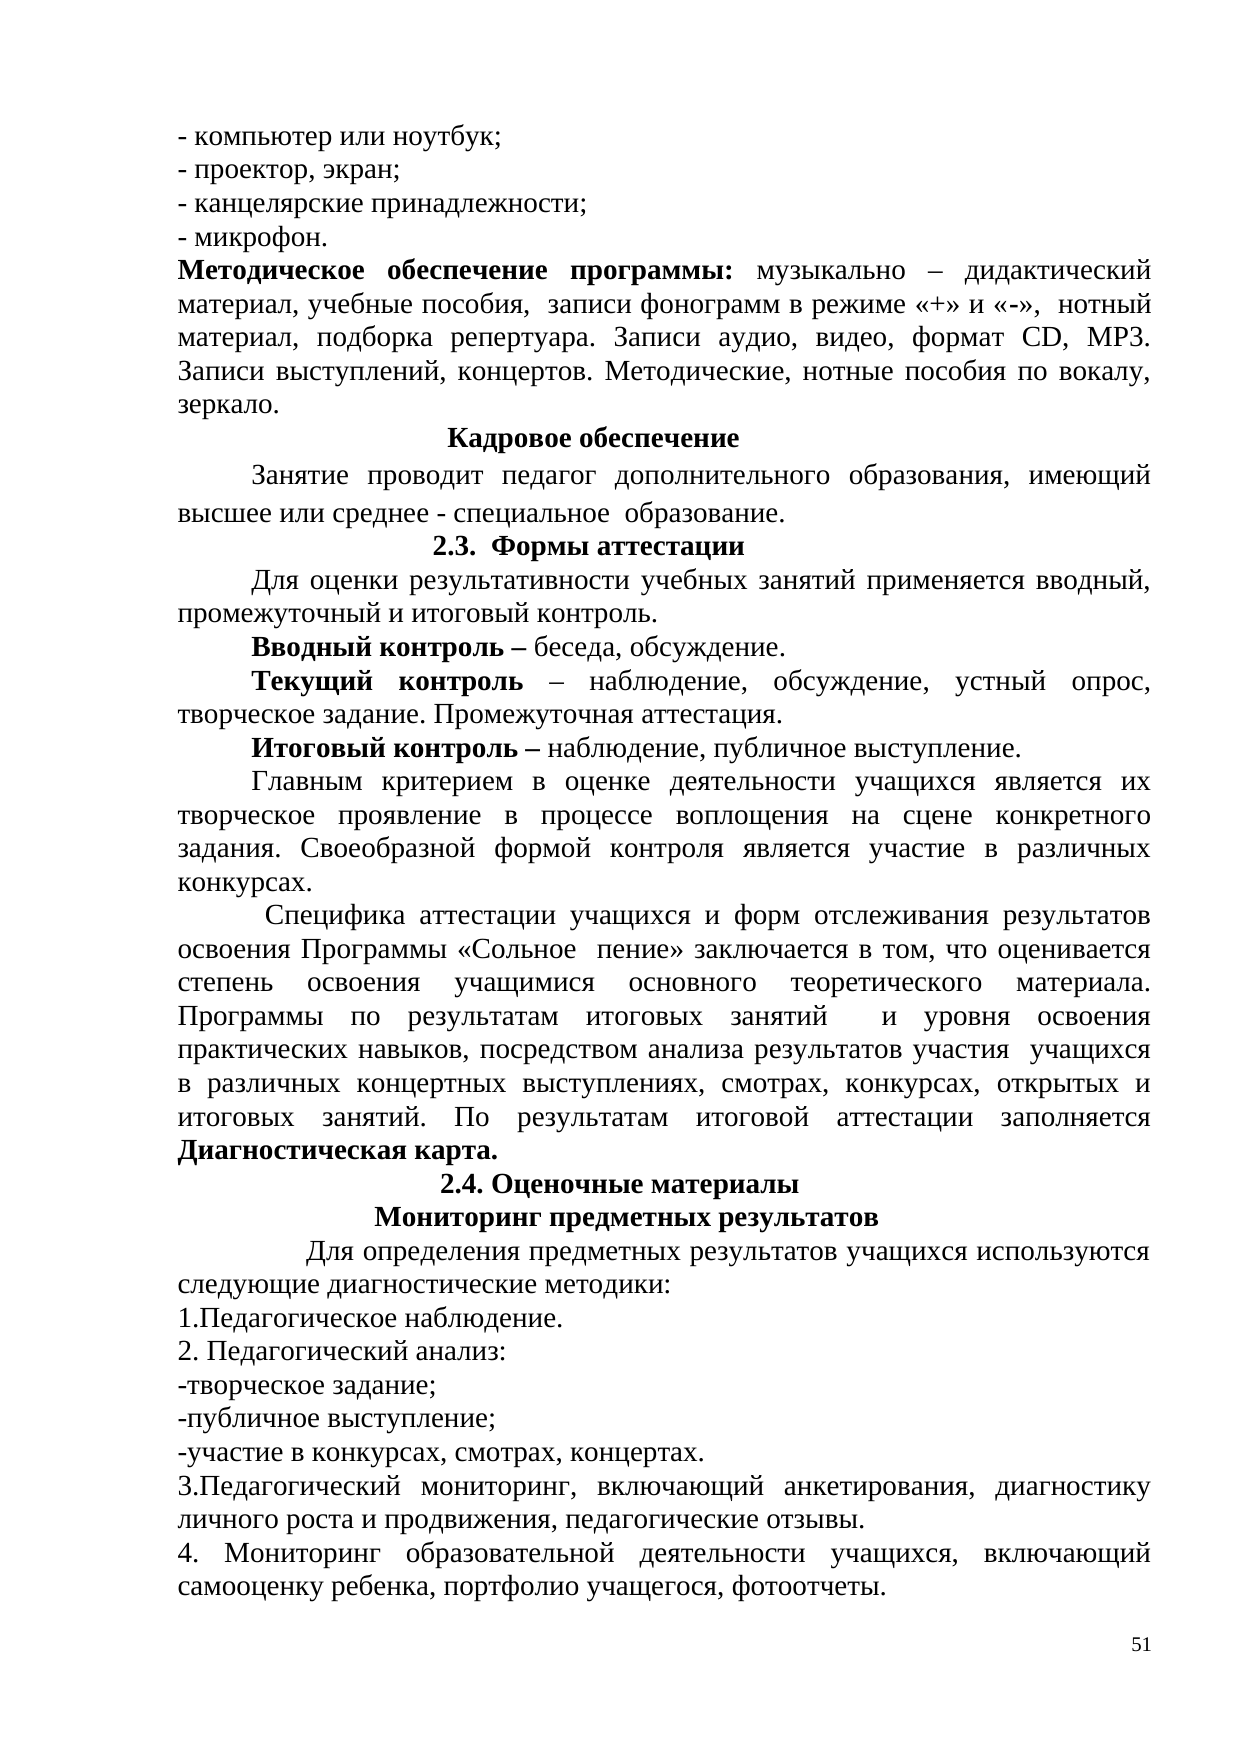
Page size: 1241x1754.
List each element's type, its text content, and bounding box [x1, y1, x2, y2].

text -публичное выступление; [177, 1401, 1152, 1434]
text Для определения предметных результатов учащихся используются следующие диагностические методики: [177, 1233, 1152, 1300]
text Для оценки результативности учебных занятий применяется вводный, промежуточный и итоговый контроль. [177, 562, 1152, 629]
text 2.4. Оценочные материалы [177, 1166, 1152, 1199]
text - компьютер или ноутбук; [177, 118, 1152, 152]
text - канцелярские принадлежности; [177, 185, 1152, 219]
text Методическое обеспечение программы: музыкально – дидактический материал, учебные пособия, записи фонограмм в режиме «+» и «-», нотный материал, подборка репертуара. Записи аудио, видео, формат CD, MP3. Записи выступлений, концертов. Методические, нотные пособия по вокалу, зеркало. [177, 252, 1152, 420]
text 2. Педагогический анализ: [177, 1333, 1152, 1367]
text -творческое задание; [177, 1367, 1152, 1401]
text Мониторинг предметных результатов [177, 1199, 1152, 1233]
text 4. Мониторинг образовательной деятельности учащихся, включающий самооценку ребенка, портфолио учащегося, фотоотчеты. [177, 1535, 1152, 1602]
text Итоговый контроль – наблюдение, публичное выступление. [177, 730, 1152, 763]
text Главным критерием в оценке деятельности учащихся является их творческое проявление в процессе воплощения на сцене конкретного задания. Своеобразной формой контроля является участие в различных конкурсах. [177, 763, 1152, 897]
text 2.3. Формы аттестации [177, 528, 1152, 562]
text -участие в конкурсах, смотрах, концертах. [177, 1434, 1152, 1468]
text - проектор, экран; [177, 152, 1152, 185]
text Кадровое обеспечение [177, 420, 1152, 453]
text Вводный контроль – беседа, обсуждение. [177, 629, 1152, 663]
text 3.Педагогический мониторинг, включающий анкетирования, диагностику личного роста и продвижения, педагогические отзывы. [177, 1468, 1152, 1535]
text Текущий контроль – наблюдение, обсуждение, устный опрос, творческое задание. Промежуточная аттестация. [177, 663, 1152, 730]
text 1.Педагогическое наблюдение. [177, 1300, 1152, 1333]
text Занятие проводит педагог дополнительного образования, имеющий высшее или среднее - специальное образование. [177, 453, 1152, 528]
text - микрофон. [177, 219, 1152, 252]
text Специфика аттестации учащихся и форм отслеживания результатов освоения Программы «Сольное пение» заключается в том, что оценивается степень освоения учащимися основного теоретического материала. Программы по результатам итоговых занятий и уровня освоения практических навыков, посредством анализа результатов участия учащихся в различных концертных выступлениях, смотрах, конкурсах, открытых и итоговых занятий. По результатам итоговой аттестации заполняется Диагностическая карта. [177, 897, 1152, 1166]
